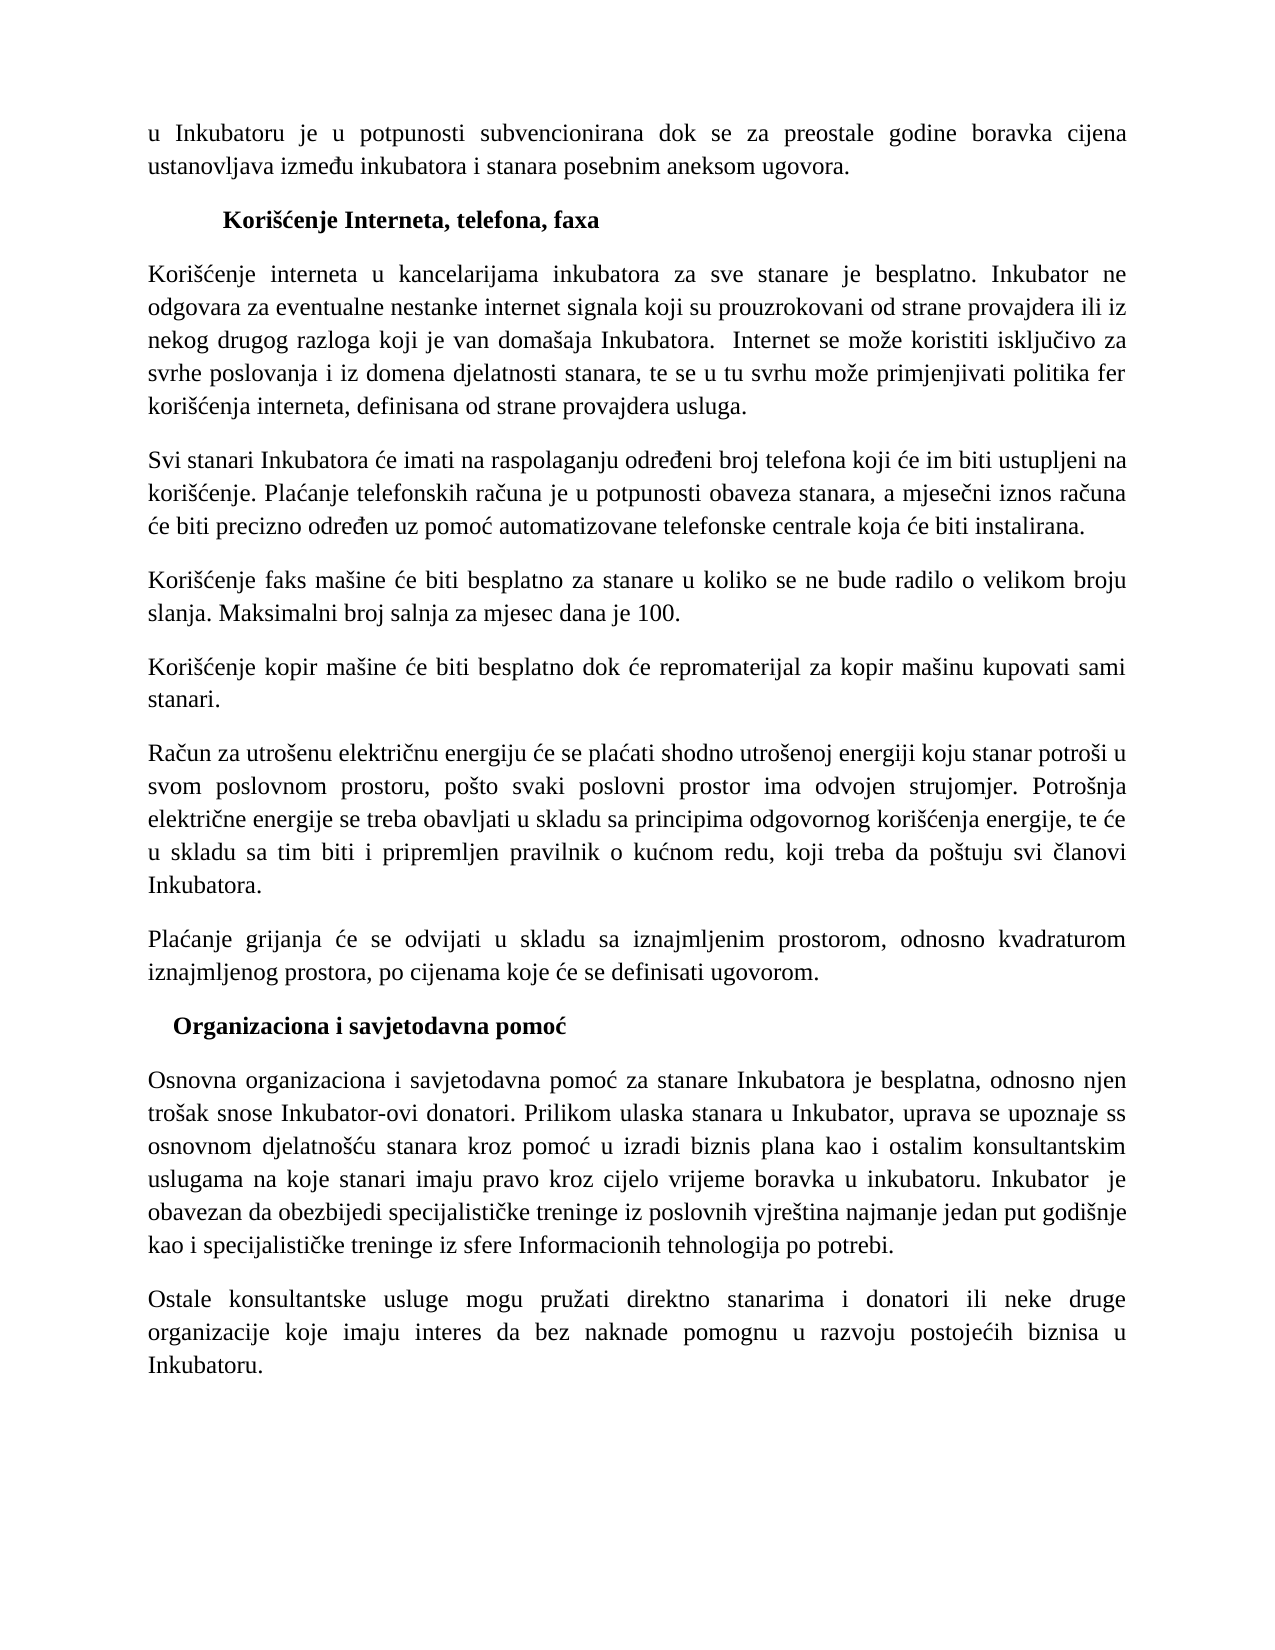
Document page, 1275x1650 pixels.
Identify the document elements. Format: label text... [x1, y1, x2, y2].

text Ostale konsultantske usluge mogu pružati direktno stanarima i donatori ili neke druge organizacije koje imaju interes da bez naknade pomognu u razvoju postojećih biznisa u Inkubatoru. [148, 1284, 1127, 1379]
text Račun za utrošenu električnu energiju će se plaćati shodno utrošenoj energiji koju stanar potroši u svom poslovnom prostoru, pošto svaki poslovni prostor ima odvojen strujomjer. Potrošnja električne energije se treba obavljati u skladu sa principima odgovornog korišćenja energije, te će u skladu sa tim biti i pripremljen pravilnik o kućnom redu, koji treba da poštuju svi članovi Inkubatora. [148, 738, 1127, 899]
list Korišćenje Interneta, telefona, faxa [148, 205, 1127, 234]
text Korišćenje faks mašine će biti besplatno za stanare u koliko se ne bude radilo o velikom broju slanja. Maksimalni broj salnja za mjesec dana je 100. [148, 565, 1127, 626]
text Korišćenje kopir mašine će biti besplatno dok će repromaterijal za kopir mašinu kupovati sami stanari. [148, 652, 1127, 713]
text Svi stanari Inkubatora će imati na raspolaganju određeni broj telefona koji će im biti ustupljeni na korišćenje. Plaćanje telefonskih računa je u potpunosti obaveza stanara, a mjesečni iznos računa će biti precizno određen uz pomoć automatizovane telefonske centrale koja će biti instalirana. [148, 445, 1127, 539]
text Organizaciona i savjetodavna pomoć [148, 1011, 1127, 1040]
text Plaćanje grijanja će se odvijati u skladu sa iznajmljenim prostorom, odnosno kvadraturom iznajmljenog prostora, po cijenama koje će se definisati ugovorom. [148, 924, 1127, 986]
text Osnovna organizaciona i savjetodavna pomoć za stanare Inkubatora je besplatna, odnosno njen trošak snose Inkubator-ovi donatori. Prilikom ulaska stanara u Inkubator, uprava se upoznaje ss osnovnom djelatnošću stanara kroz pomoć u izradi biznis plana kao i ostalim konsultantskim uslugama na koje stanari imaju pravo kroz cijelo vrijeme boravka u inkubatoru. Inkubator je obavezan da obezbijedi specijalističke treninge iz poslovnih vjreština najmanje jedan put godišnje kao i specijalističke treninge iz sfere Informacionih tehnologija po potrebi. [148, 1065, 1127, 1259]
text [148, 118, 1127, 180]
text Korišćenje interneta u kancelarijama inkubatora za sve stanare je besplatno. Inkubator ne odgovara za eventualne nestanke internet signala koji su prouzrokovani od strane provajdera ili iz nekog drugog razloga koji je van domašaja Inkubatora. Internet se može koristiti isključivo za svrhe poslovanja i iz domena djelatnosti stanara, te se u tu svrhu može primjenjivati politika fer korišćenja interneta, definisana od strane provajdera usluga. [148, 259, 1127, 420]
